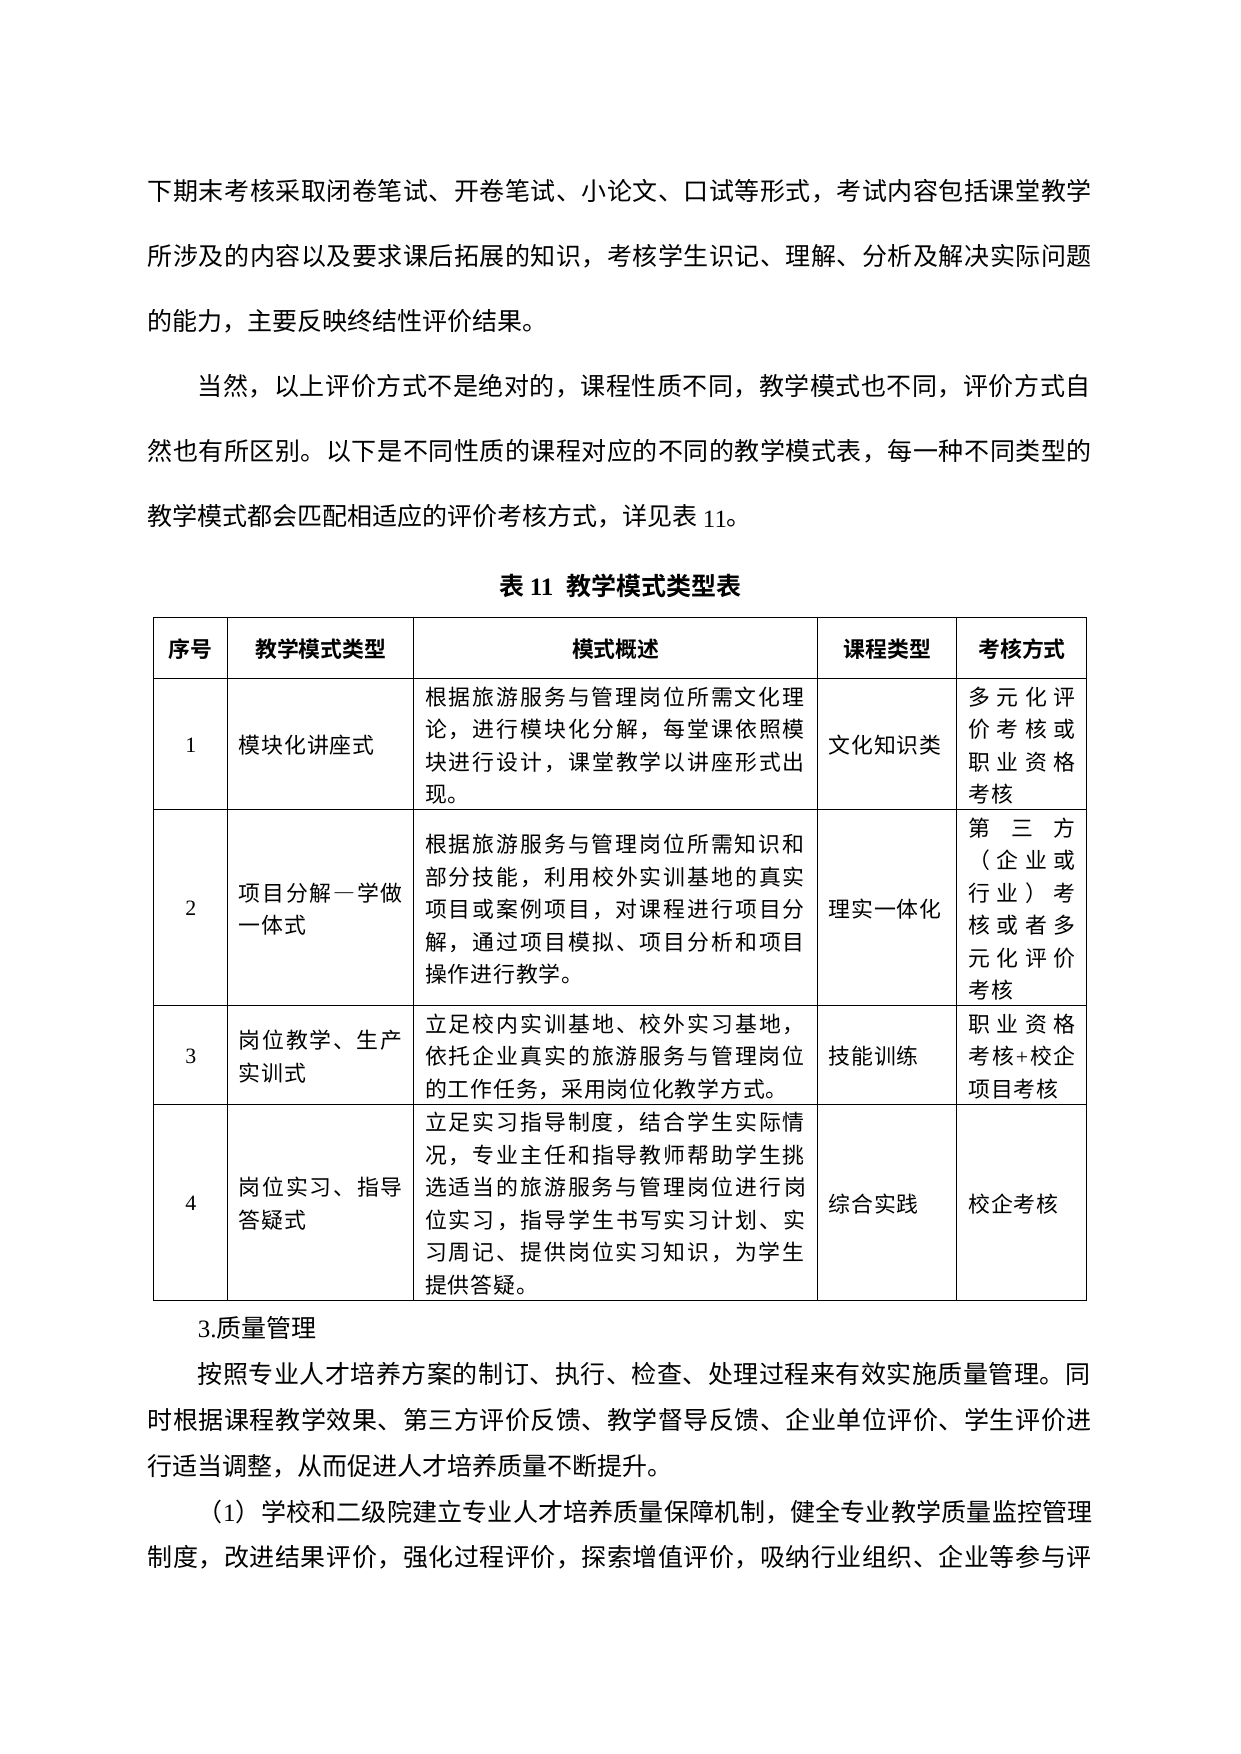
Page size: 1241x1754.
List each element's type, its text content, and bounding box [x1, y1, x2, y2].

table_cell 多元化评价考核或职业资格考核 [957, 679, 1086, 809]
table_cell 岗位教学、生产实训式 [228, 1006, 413, 1104]
table_cell 模块化讲座式 [228, 679, 413, 809]
table_header 课程类型 [818, 618, 956, 678]
table_cell 根据旅游服务与管理岗位所需知识和部分技能，利用校外实训基地的真实项目或案例项目，对课程进行项目分解，通过项目模拟、项目分析和项目操作进行教学。 [414, 810, 817, 1005]
table_cell 立足实习指导制度，结合学生实际情况，专业主任和指导教师帮助学生挑选适当的旅游服务与管理岗位进行岗位实习，指导学生书写实习计划、实习周记、提供岗位实习知识，为学生提供答疑。 [414, 1105, 817, 1300]
table_cell 1 [154, 679, 227, 809]
table_cell 3 [154, 1006, 227, 1104]
table_cell 文化知识类 [818, 679, 956, 809]
table_cell 技能训练 [818, 1006, 956, 1104]
text 当然，以上评价方式不是绝对的，课程性质不同，教学模式也不同，评价方式自然也有所区别。以下是不同性质的课程对应的不同的教学模式表，每一种不同类型的教学模式都会匹配相适应的评价考核方式，详见表11。 [148, 357, 1093, 552]
table_cell 综合实践 [818, 1105, 956, 1300]
table_cell 项目分解—学做一体式 [228, 810, 413, 1005]
table_cell 立足校内实训基地、校外实习基地，依托企业真实的旅游服务与管理岗位的工作任务，采用岗位化教学方式。 [414, 1006, 817, 1104]
text 表11 教学模式类型表 [148, 552, 1093, 617]
table_header 考核方式 [957, 618, 1086, 678]
table_cell 岗位实习、指导答疑式 [228, 1105, 413, 1300]
table_cell 第三方（企业或行业）考核或者多元化评价考核 [957, 810, 1086, 1005]
table_header 序号 [154, 618, 227, 678]
table_cell 根据旅游服务与管理岗位所需文化理论，进行模块化分解，每堂课依照模块进行设计，课堂教学以讲座形式出现。 [414, 679, 817, 809]
table_header 教学模式类型 [228, 618, 413, 678]
table_header 模式概述 [414, 618, 817, 678]
table_cell 职业资格考核+校企项目考核 [957, 1006, 1086, 1104]
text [148, 162, 1093, 357]
table_cell 4 [154, 1105, 227, 1300]
text 3.质量管理 [148, 1301, 1093, 1347]
table_cell 校企考核 [957, 1105, 1086, 1300]
table_cell 2 [154, 810, 227, 1005]
table_cell 理实一体化 [818, 810, 956, 1005]
text 按照专业人才培养方案的制订、执行、检查、处理过程来有效实施质量管理。同时根据课程教学效果、第三方评价反馈、教学督导反馈、企业单位评价、学生评价进行适当调整，从而促进人才培养质量不断提升。 [148, 1347, 1093, 1484]
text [148, 1484, 1093, 1576]
